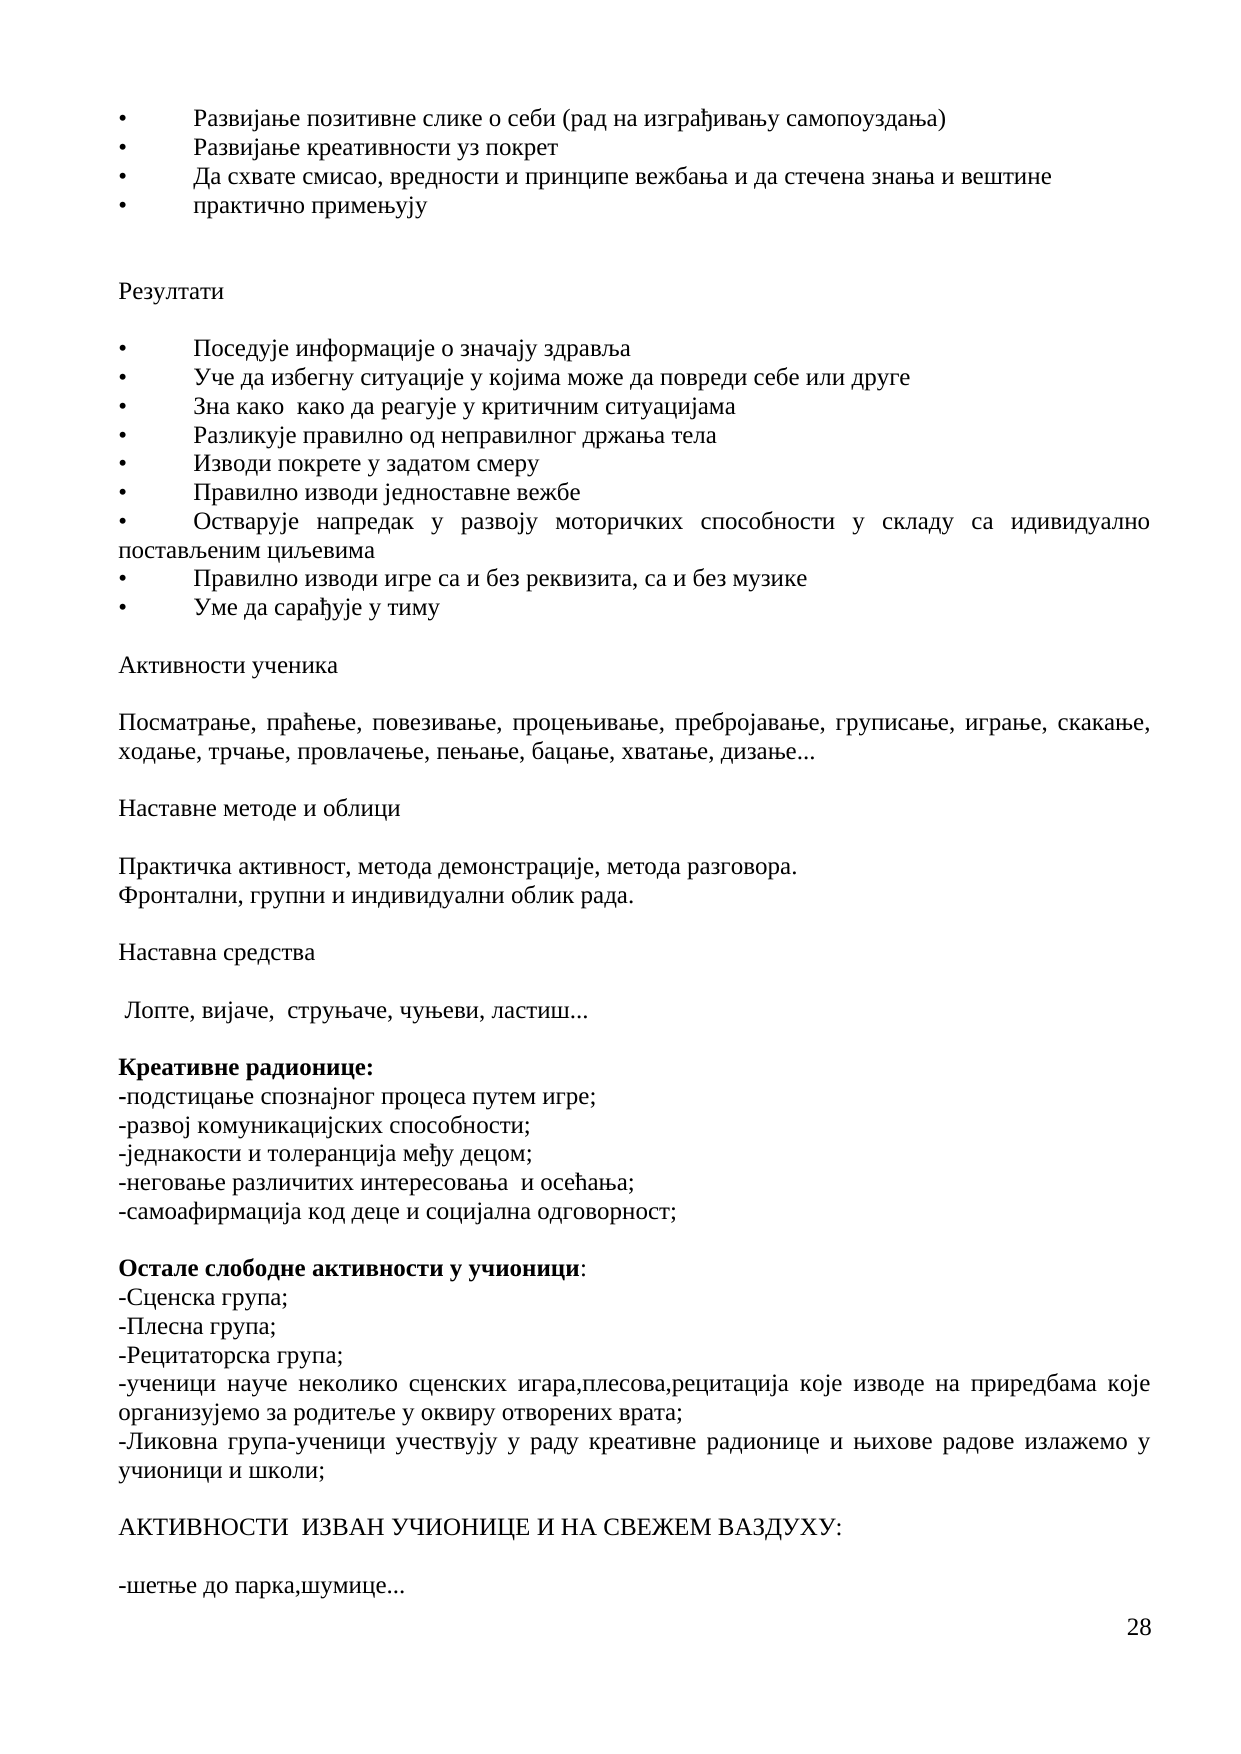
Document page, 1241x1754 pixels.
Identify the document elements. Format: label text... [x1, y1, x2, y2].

text АКТИВНОСТИ ИЗВАН УЧИОНИЦЕ И НА СВЕЖЕМ ВАЗДУХУ: [118, 1512, 1152, 1541]
text • Разликује правилно од неправилног држања тела [118, 420, 1152, 448]
text • Правилно изводи једноставне вежбе [118, 477, 1152, 506]
text -Ликовна група-ученици учествују у раду креативне радионице и њихове радове излажемо у учионици и школи; [118, 1426, 1152, 1483]
text -једнакости и толеранција међу децом; [118, 1138, 1152, 1167]
text • Изводи покрете у задатом смеру [118, 448, 1152, 477]
text -шетње до парка,шумице... [118, 1570, 1152, 1598]
text -самоафирмација код деце и социјална одговорност; [118, 1196, 1152, 1225]
text • Да схвате смисао, вредности и принципе вежбања и да стечена знања и вештине [118, 161, 1152, 190]
text -неговање различитих интересовања и осећања; [118, 1167, 1152, 1196]
text Практичка активност, метода демонстрације, метода разговора. [118, 851, 1152, 880]
text Фронтални, групни и индивидуални облик рада. [118, 880, 1152, 908]
text • Поседује информације о значају здравља [118, 333, 1152, 362]
text -подстицање спознајног процеса путем игре; [118, 1081, 1152, 1110]
text • Уче да избегну ситуације у којима може да повреди себе или друге [118, 362, 1152, 391]
text Лопте, вијаче, струњаче, чуњеви, ластиш... [118, 995, 1152, 1023]
text • Остварује напредак у развоју моторичких способности у складу са идивидуално постављеним циљевима [118, 506, 1152, 563]
text Наставне методе и облици [118, 793, 1152, 822]
text Остале слободне активности у учионици: [118, 1253, 1152, 1282]
text • Развијање креативности уз покрет [118, 132, 1152, 161]
text Резултати [118, 276, 1152, 305]
text • Зна како како да реагује у критичним ситуацијама [118, 391, 1152, 420]
text Наставна средства [118, 937, 1152, 966]
text • Правилно изводи игре са и без реквизита, са и без музике [118, 563, 1152, 592]
text • Развијање позитивне слике о себи (рад на изграђивању самопоуздања) [118, 103, 1152, 132]
text -ученици науче неколико сценских игара,плесова,рецитација које изводе на приредбама које организујемо за родитеље у оквиру отворених врата; [118, 1368, 1152, 1426]
text Креативне радионице: [118, 1052, 1152, 1081]
text Посматрање, праћење, повезивање, процењивање, пребројавање, груписање, играње, скакање, ходање, трчање, провлачење, пењање, бацање, хватање, дизање... [118, 707, 1152, 765]
text -развој комуникацијских способности; [118, 1110, 1152, 1138]
text -Сценска група; [118, 1282, 1152, 1311]
text Активности ученика [118, 650, 1152, 678]
text -Плесна група; [118, 1311, 1152, 1340]
text • практично примењују [118, 190, 1152, 218]
text • Уме да сарађује у тиму [118, 592, 1152, 621]
text -Рецитаторска група; [118, 1340, 1152, 1368]
